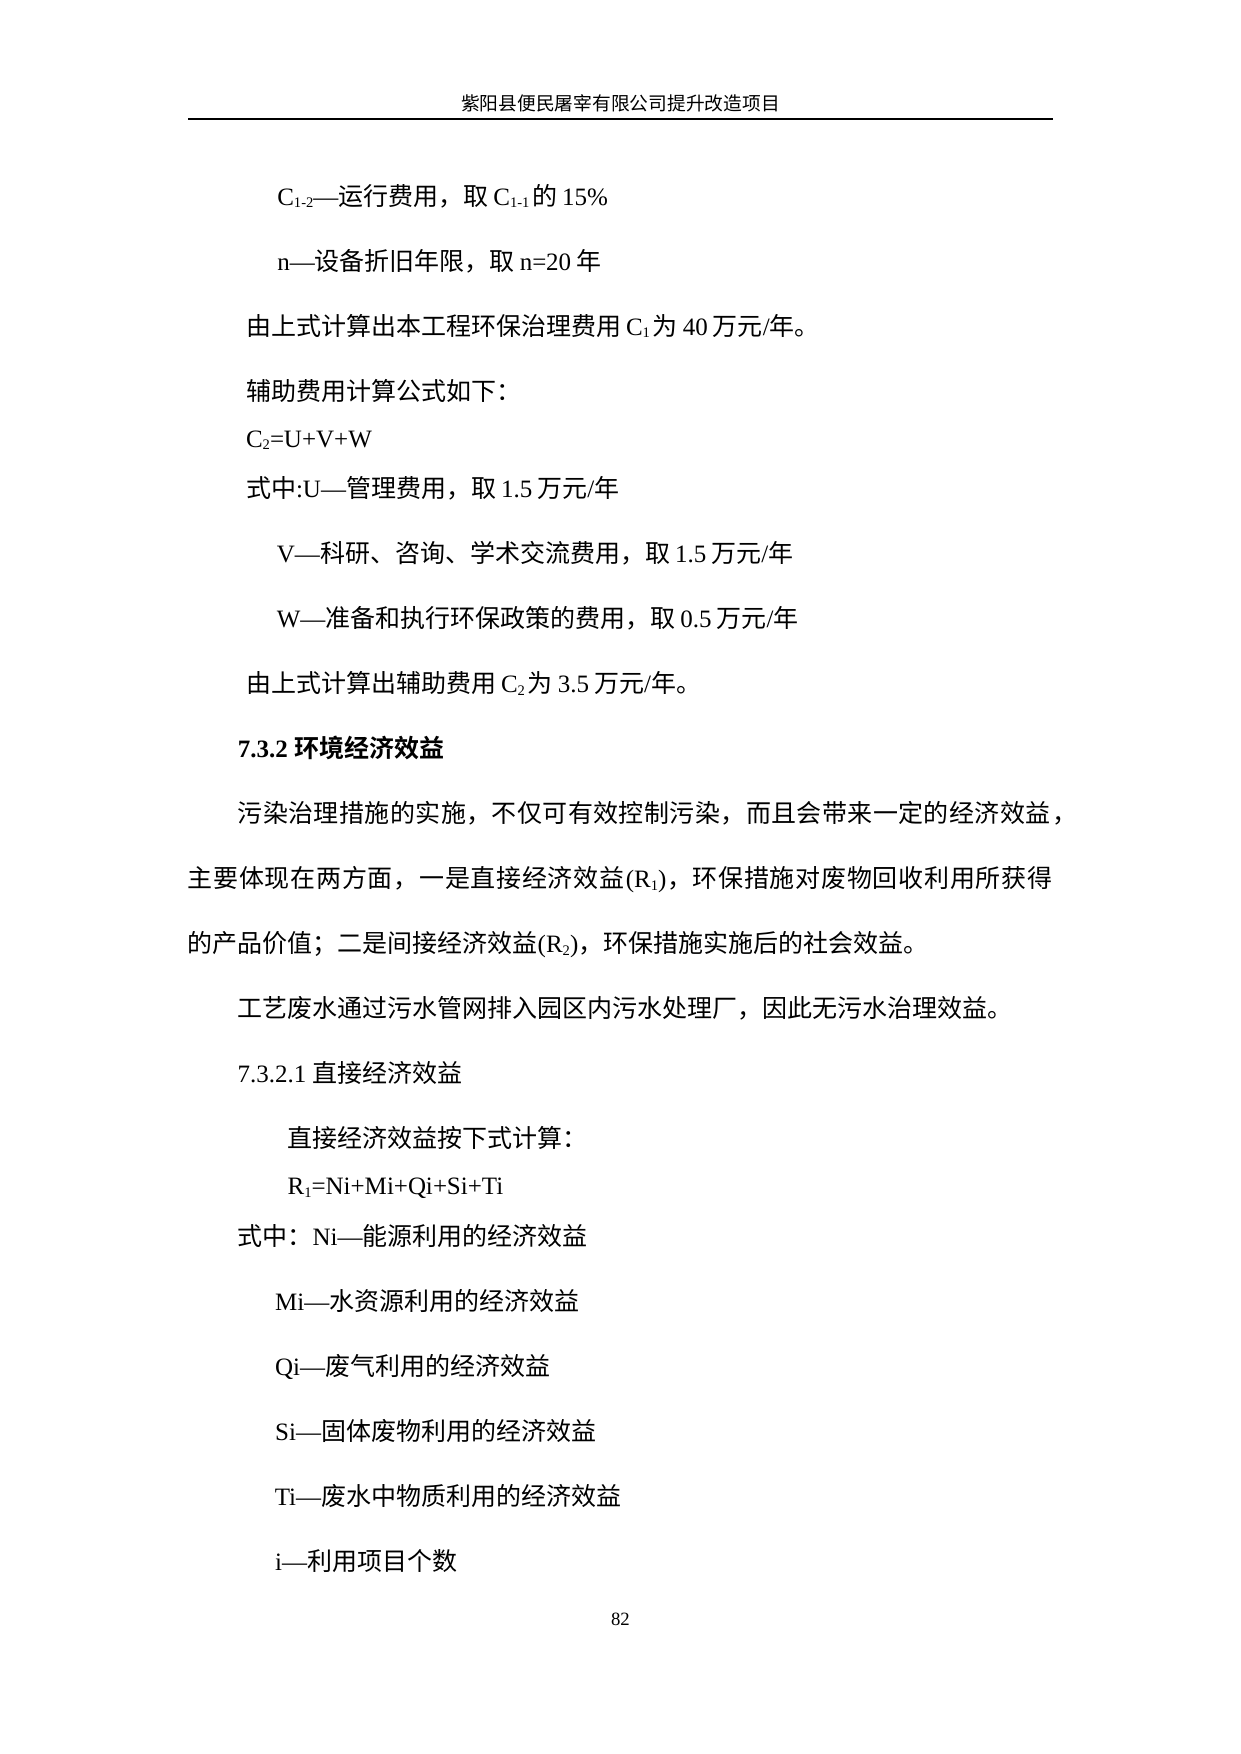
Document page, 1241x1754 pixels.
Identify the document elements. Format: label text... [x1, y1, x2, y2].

text W—准备和执行环保政策的费用，取0.5万元/年 [187, 584, 1053, 649]
text 式中：Ni—能源利用的经济效益 [187, 1202, 1053, 1267]
text C1-2—运行费用，取C1-1的15% [187, 162, 1053, 227]
text Si—固体废物利用的经济效益 [187, 1397, 1053, 1462]
text 辅助费用计算公式如下： [187, 357, 1053, 422]
text 污染治理措施的实施，不仅可有效控制污染，而且会带来一定的经济效益，主要体现在两方面，一是直接经济效益(R1)，环保措施对废物回收利用所获得的产品价值；二是间接经济效益(R2)，环保措施实施后的社会效益。 [187, 779, 1053, 974]
text 式中:U—管理费用，取1.5万元/年 [187, 454, 1053, 519]
subtitle 7.3.2 环境经济效益 [187, 714, 1053, 779]
text Mi—水资源利用的经济效益 [187, 1267, 1053, 1332]
text 工艺废水通过污水管网排入园区内污水处理厂，因此无污水治理效益。 [187, 974, 1053, 1039]
text i—利用项目个数 [187, 1527, 1053, 1592]
text C2=U+V+W [187, 422, 1053, 454]
text 由上式计算出辅助费用C2为3.5万元/年。 [187, 649, 1053, 714]
text V—科研、咨询、学术交流费用，取1.5万元/年 [187, 519, 1053, 584]
text R1=Ni+Mi+Qi+Si+Ti [187, 1169, 1053, 1202]
text Ti—废水中物质利用的经济效益 [187, 1462, 1053, 1527]
text Qi—废气利用的经济效益 [187, 1332, 1053, 1397]
text 7.3.2.1 直接经济效益 [187, 1039, 1053, 1104]
text 由上式计算出本工程环保治理费用C1为40万元/年。 [187, 292, 1053, 357]
text n—设备折旧年限，取n=20年 [187, 227, 1053, 292]
text 直接经济效益按下式计算： [187, 1104, 1053, 1169]
